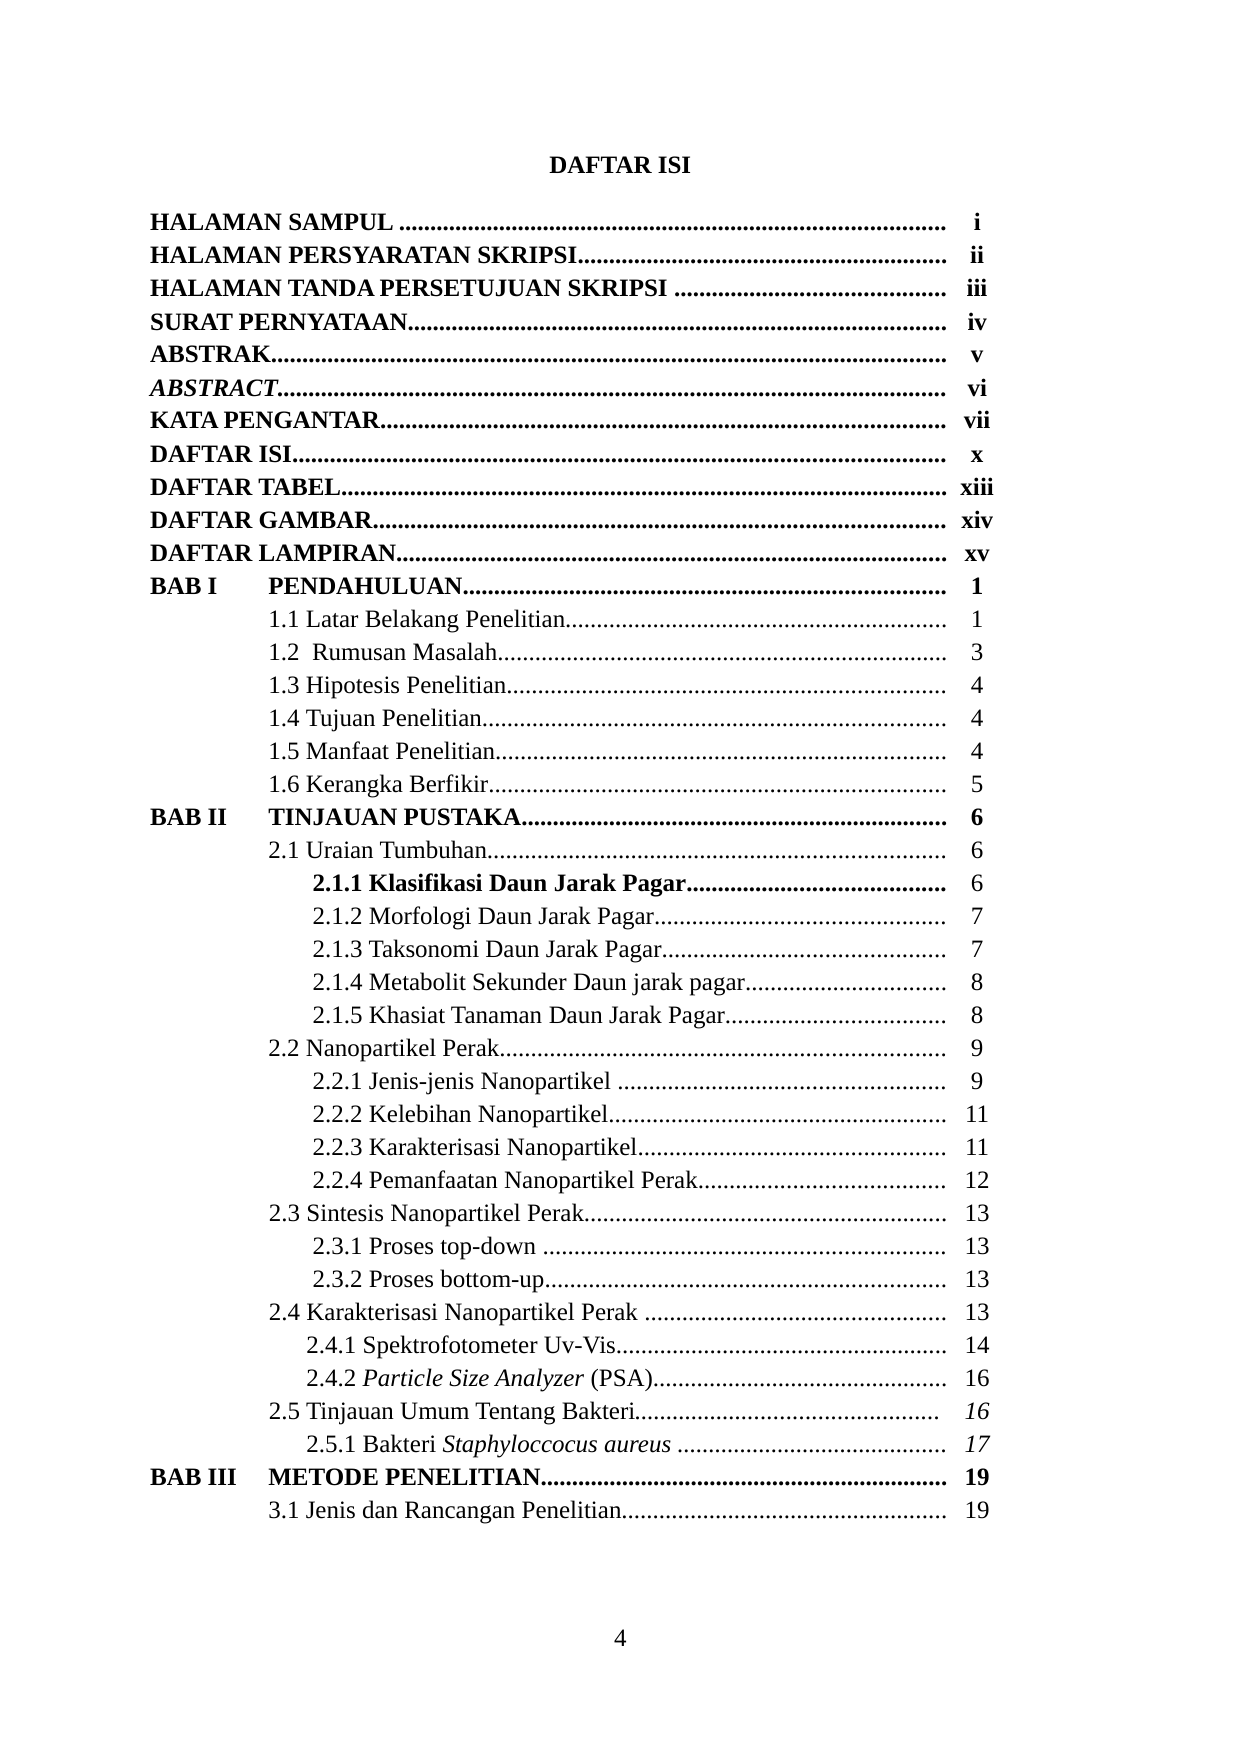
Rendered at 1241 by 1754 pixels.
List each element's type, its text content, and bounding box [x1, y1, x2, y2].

text 2.2.3 Karakterisasi Nanopartikel 11 [312, 1132, 1090, 1161]
text 1.6 Kerangka Berfikir 5 [268, 769, 1090, 798]
subtitle 2.1.3 Taksonomi Daun Jarak Pagar 7 [312, 934, 1090, 963]
subtitle 1.5 Manfaat Penelitian 4 [268, 736, 1090, 764]
text 2.2.2 Kelebihan Nanopartikel 11 [312, 1099, 1090, 1128]
subtitle 1.1 Latar Belakang Penelitian 1 [268, 604, 1090, 632]
subtitle 1.3 Hipotesis Penelitian 4 [268, 670, 1090, 698]
text 2.5 Tinjauan Umum Tentang Bakteri 16 [150, 1396, 1090, 1425]
subtitle 1.2 Rumusan Masalah 3 [268, 637, 1090, 666]
text 2.3 Sintesis Nanopartikel Perak 13 [150, 1198, 1090, 1227]
subtitle 2.1.1 Klasifikasi Daun Jarak Pagar 6 [312, 868, 1090, 897]
subtitle 2.1.5 Khasiat Tanaman Daun Jarak Pagar 8 [312, 1000, 1090, 1029]
text 2.1.2 Morfologi Daun Jarak Pagar 7 [312, 901, 1090, 930]
text DAFTAR LAMPIRAN xv [150, 538, 1090, 566]
text 2.4.2 Particle Size Analyzer (PSA) 16 [150, 1363, 1090, 1392]
text DAFTAR GAMBAR xiv [150, 505, 1090, 533]
text BAB III METODE PENELITIAN 19 [150, 1462, 1090, 1491]
text 2.4 Karakterisasi Nanopartikel Perak 13 [150, 1297, 1090, 1326]
subtitle SURAT PERNYATAAN iv [150, 307, 1090, 335]
subtitle ABSTRAK v [150, 339, 1090, 368]
text DAFTAR TABEL xiii [150, 472, 1090, 500]
text 2.3.2 Proses bottom-up 13 [312, 1264, 1090, 1293]
text 2.5.1 Bakteri Staphyloccocus aureus 17 [150, 1429, 1090, 1458]
text HALAMAN SAMPUL i [150, 207, 1090, 236]
text DAFTAR ISI [150, 150, 1090, 179]
subtitle 2.1.4 Metabolit Sekunder Daun jarak pagar 8 [312, 967, 1090, 996]
text 1.4 Tujuan Penelitian 4 [268, 703, 1090, 732]
text BAB II TINJAUAN PUSTAKA 6 [150, 802, 1090, 831]
text 2.2.4 Pemanfaatan Nanopartikel Perak 12 [312, 1165, 1090, 1194]
text HALAMAN TANDA PERSETUJUAN SKRIPSI iii [150, 273, 1090, 302]
text 2.4.1 Spektrofotometer Uv-Vis 14 [150, 1330, 1090, 1359]
subtitle ABSTRACT vi [150, 373, 1090, 401]
text HALAMAN PERSYARATAN SKRIPSI ii [150, 241, 1090, 269]
subtitle 2.1 Uraian Tumbuhan 6 [268, 835, 1090, 864]
list 3.1 Jenis dan Rancangan Penelitian 19 [268, 1495, 1090, 1524]
subtitle BAB I PENDAHULUAN 1 [150, 571, 1090, 599]
subtitle DAFTAR ISI x [150, 439, 1090, 467]
text 2.3.1 Proses top-down 13 [312, 1231, 1090, 1260]
text 2.2 Nanopartikel Perak 9 [268, 1033, 1090, 1062]
subtitle KATA PENGANTAR vii [150, 406, 1090, 434]
text 2.2.1 Jenis-jenis Nanopartikel 9 [312, 1066, 1090, 1095]
